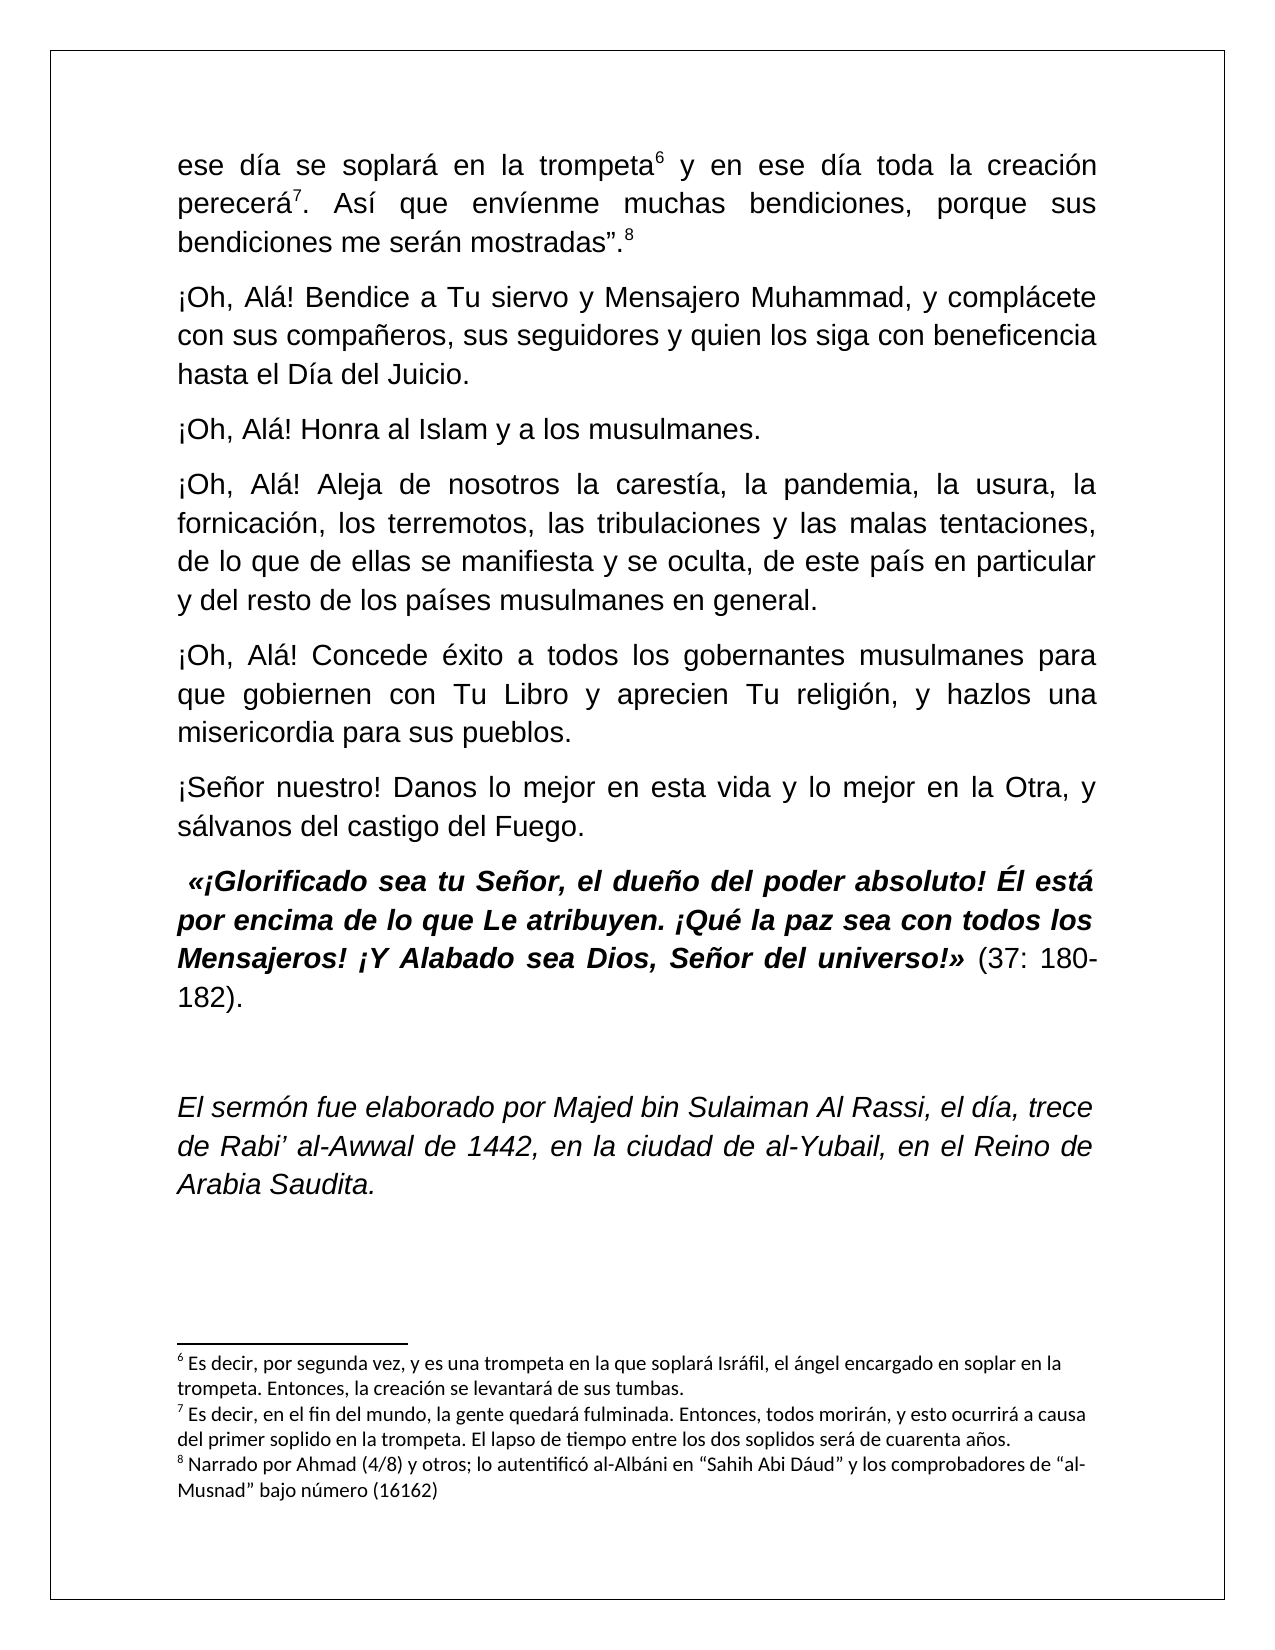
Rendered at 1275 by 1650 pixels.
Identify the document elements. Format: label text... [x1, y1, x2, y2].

text ¡Oh, Alá! Concede éxito a todos los gobernantes musulmanes para que gobiernen con Tu Libro y aprecien Tu religión, y hazlos una misericordia para sus pueblos. [177, 638, 1098, 749]
text ¡Oh, Alá! Bendice a Tu siervo y Mensajero Muhammad, y complácete con sus compañeros, sus seguidores y quien los siga con beneficencia hasta el Día del Juicio. [177, 280, 1098, 390]
text «¡Glorificado sea tu Señor, el dueño del poder absoluto! Él está por encima de lo que Le atribuyen. ¡Qué la paz sea con todos los Mensajeros! ¡Y Alabado sea Dios, Señor del universo!» (37: 180-182). [177, 864, 1098, 1013]
text ¡Oh, Alá! Aleja de nosotros la carestía, la pandemia, la usura, la fornicación, los terremotos, las tribulaciones y las malas tentaciones, de lo que de ellas se manifiesta y se oculta, de este país en particular y del resto de los países musulmanes en general. [177, 467, 1098, 616]
text ¡Señor nuestro! Danos lo mejor en esta vida y lo mejor en la Otra, y sálvanos del castigo del Fuego. [177, 770, 1098, 842]
text ¡Oh, Alá! Honra al Islam y a los musulmanes. [177, 412, 1098, 446]
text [177, 147, 1098, 258]
text El sermón fue elaborado por Majed bin Sulaiman Al Rassi, el día, trece de Rabi’ al-Awwal de 1442, en la ciudad de al-Yubail, en el Reino de Arabia Saudita. [177, 1090, 1098, 1201]
